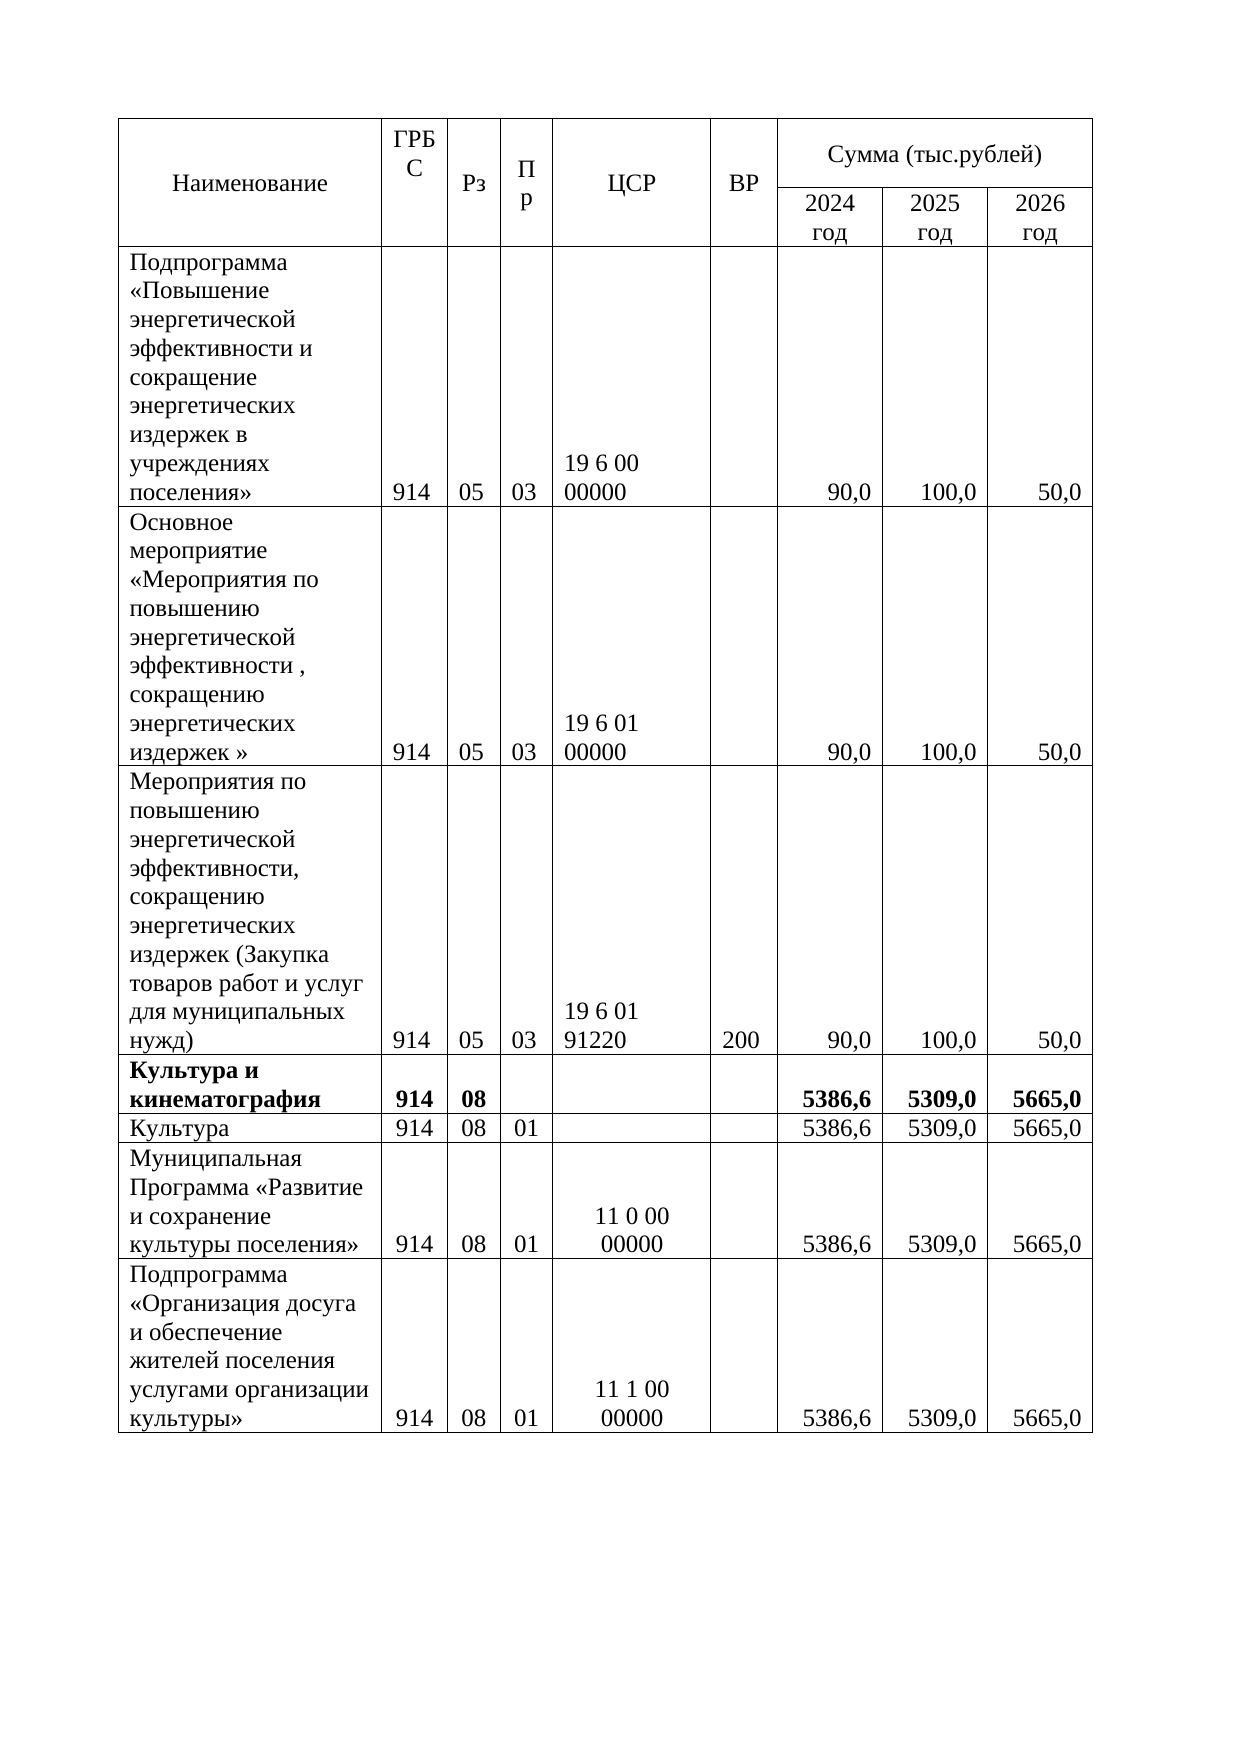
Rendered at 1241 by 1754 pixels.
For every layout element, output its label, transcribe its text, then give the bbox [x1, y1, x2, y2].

table_cell 05 [448, 766, 500, 1054]
table_cell 03 [501, 507, 552, 765]
table_cell 05 [448, 507, 500, 765]
table_cell [553, 1114, 710, 1142]
table_header Рз [448, 119, 500, 246]
table_cell 50,0 [988, 766, 1092, 1054]
table_cell 5309,0 [883, 1259, 987, 1432]
table_cell 100,0 [883, 766, 987, 1054]
table_cell 5386,6 [778, 1114, 882, 1142]
table_cell 200 [711, 766, 777, 1054]
table_cell 100,0 [883, 247, 987, 506]
table_cell Подпрограмма «Повышение энергетической эффективности и сокращение энергетических издержек в учреждениях поселения» [119, 247, 381, 506]
table_cell 914 [382, 1143, 447, 1258]
table_cell 01 [501, 1143, 552, 1258]
table_cell 5309,0 [883, 1114, 987, 1142]
table_cell 08 [448, 1114, 500, 1142]
table_cell 03 [501, 766, 552, 1054]
table_cell 914 [382, 766, 447, 1054]
table_cell 19 6 01 00000 [553, 507, 710, 765]
table_cell 5386,6 [778, 1143, 882, 1258]
table_cell 2024 год [778, 188, 882, 246]
table_header Пр [501, 119, 552, 246]
table_cell 11 0 00 00000 [553, 1143, 710, 1258]
table_cell [711, 1143, 777, 1258]
table_cell 5665,0 [988, 1259, 1092, 1432]
table_cell 5665,0 [988, 1143, 1092, 1258]
table_cell 90,0 [778, 766, 882, 1054]
table_cell 50,0 [988, 507, 1092, 765]
table_cell 08 [448, 1259, 500, 1432]
table_cell 01 [501, 1114, 552, 1142]
table_cell 19 6 01 91220 [553, 766, 710, 1054]
table_header Сумма (тыс.рублей) [778, 119, 1092, 187]
table_cell 2026 год [988, 188, 1092, 246]
table_cell [501, 1055, 552, 1112]
table_cell 01 [501, 1259, 552, 1432]
table_cell Основное мероприятие «Мероприятия по повышению энергетической эффективности , сокращению энергетических издержек » [119, 507, 381, 765]
table_cell 08 [448, 1055, 500, 1112]
table_cell 5309,0 [883, 1143, 987, 1258]
table_cell 08 [448, 1143, 500, 1258]
table_cell [553, 1055, 710, 1112]
table_cell 100,0 [883, 507, 987, 765]
table_header ВР [711, 119, 777, 246]
table_header ЦСР [553, 119, 710, 246]
table_cell 914 [382, 1055, 447, 1112]
table_cell Муниципальная Программа «Развитие и сохранение культуры поселения» [119, 1143, 381, 1258]
table_header ГРБС [382, 119, 447, 187]
table_cell 5386,6 [778, 1259, 882, 1432]
table_cell 11 1 00 00000 [553, 1259, 710, 1432]
table_cell [382, 187, 447, 246]
table_cell [711, 507, 777, 765]
table_cell 50,0 [988, 247, 1092, 506]
table_cell 5386,6 [778, 1055, 882, 1112]
table_cell [711, 1259, 777, 1432]
table_cell 914 [382, 247, 447, 506]
table_cell 5665,0 [988, 1114, 1092, 1142]
table_cell 5309,0 [883, 1055, 987, 1112]
table_cell 914 [382, 1114, 447, 1142]
table_cell Культура и кинематография [119, 1055, 381, 1112]
table_header Наименование [119, 119, 381, 246]
table_cell 2025 год [883, 188, 987, 246]
table_cell 90,0 [778, 507, 882, 765]
table_cell 05 [448, 247, 500, 506]
table_cell [711, 247, 777, 506]
table_cell 5665,0 [988, 1055, 1092, 1112]
table_cell [711, 1114, 777, 1142]
table_cell 914 [382, 507, 447, 765]
table_cell Мероприятия по повышению энергетической эффективности, сокращению энергетических издержек (Закупка товаров работ и услуг для муниципальных нужд) [119, 766, 381, 1054]
table_cell Подпрограмма «Организация досуга и обеспечение жителей поселения услугами организации культуры» [119, 1259, 381, 1432]
table_cell 03 [501, 247, 552, 506]
table_cell Культура [119, 1114, 381, 1142]
table_cell 914 [382, 1259, 447, 1432]
table_cell 90,0 [778, 247, 882, 506]
table_cell [711, 1055, 777, 1112]
table_cell 19 6 00 00000 [553, 247, 710, 506]
